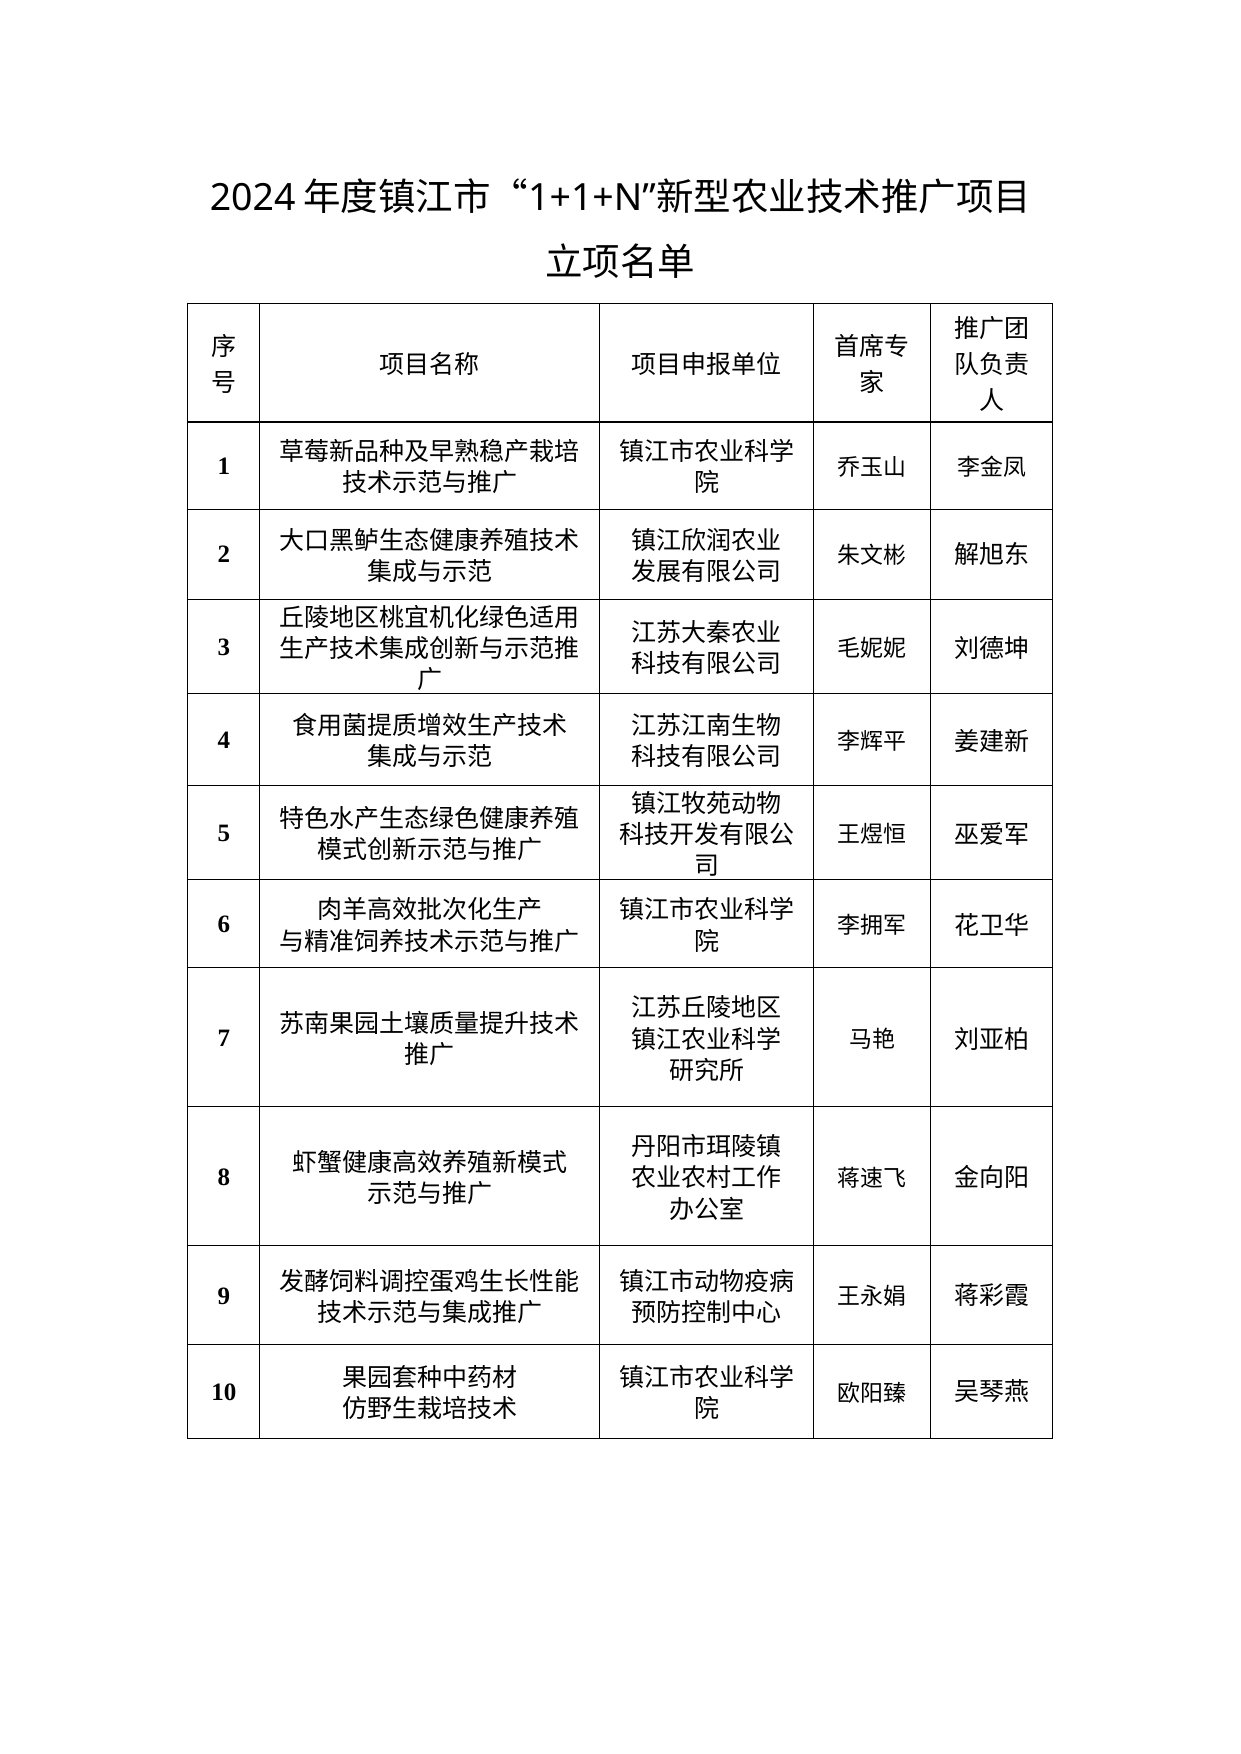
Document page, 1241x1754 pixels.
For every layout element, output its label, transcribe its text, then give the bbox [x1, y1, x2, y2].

table_cell 镇江欣润农业 发展有限公司 [600, 510, 813, 598]
table_cell 镇江市动物疫病预防控制中心 [600, 1246, 813, 1344]
table_cell 李辉平 [814, 694, 930, 784]
table_cell 解旭东 [931, 510, 1052, 598]
table_cell 丹阳市珥陵镇 农业农村工作 办公室 [600, 1107, 813, 1245]
table_cell 发酵饲料调控蛋鸡生长性能技术示范与集成推广 [260, 1246, 599, 1344]
table_header 项目申报单位 [600, 304, 813, 421]
table_cell 虾蟹健康高效养殖新模式 示范与推广 [260, 1107, 599, 1245]
table_header 首席专家 [814, 304, 930, 421]
table_cell 镇江牧苑动物 科技开发有限公司 [600, 786, 813, 879]
table_cell 3 [188, 600, 259, 693]
table_cell 苏南果园土壤质量提升技术推广 [260, 968, 599, 1106]
table_cell 刘亚柏 [931, 968, 1052, 1106]
table_cell 5 [188, 786, 259, 879]
table_cell 王永娟 [814, 1246, 930, 1344]
table_cell 毛妮妮 [814, 600, 930, 693]
table_cell 马艳 [814, 968, 930, 1106]
table_cell 丘陵地区桃宜机化绿色适用 生产技术集成创新与示范推广 [260, 600, 599, 693]
table_header 推广团队负责人 [931, 304, 1052, 421]
table_cell 江苏江南生物 科技有限公司 [600, 694, 813, 784]
table_cell 江苏丘陵地区 镇江农业科学 研究所 [600, 968, 813, 1106]
text 2024年度镇江市“1+1+N”新型农业技术推广项目 [187, 162, 1053, 227]
table_cell 李拥军 [814, 880, 930, 967]
table_cell 金向阳 [931, 1107, 1052, 1245]
table_cell 果园套种中药材 仿野生栽培技术 [260, 1345, 599, 1437]
table_cell 欧阳臻 [814, 1345, 930, 1437]
table_cell 8 [188, 1107, 259, 1245]
table_cell 姜建新 [931, 694, 1052, 784]
table_cell 7 [188, 968, 259, 1106]
table_cell 朱文彬 [814, 510, 930, 598]
table_cell 镇江市农业科学院 [600, 423, 813, 508]
table_cell 大口黑鲈生态健康养殖技术 集成与示范 [260, 510, 599, 598]
table_cell 蒋速飞 [814, 1107, 930, 1245]
table_cell 蒋彩霞 [931, 1246, 1052, 1344]
table_cell 花卫华 [931, 880, 1052, 967]
table_cell 江苏大秦农业 科技有限公司 [600, 600, 813, 693]
table_cell 镇江市农业科学院 [600, 1345, 813, 1437]
table_cell 李金凤 [931, 423, 1052, 508]
table_cell 巫爱军 [931, 786, 1052, 879]
table_cell 王煜恒 [814, 786, 930, 879]
table_cell 10 [188, 1345, 259, 1437]
table_cell 草莓新品种及早熟稳产栽培技术示范与推广 [260, 423, 599, 508]
table_cell 刘德坤 [931, 600, 1052, 693]
table_cell 4 [188, 694, 259, 784]
table_cell 吴琴燕 [931, 1345, 1052, 1437]
table_cell 2 [188, 510, 259, 598]
table_cell 食用菌提质增效生产技术 集成与示范 [260, 694, 599, 784]
table_header 项目名称 [260, 304, 599, 421]
table_cell 9 [188, 1246, 259, 1344]
table_header 序号 [188, 304, 259, 421]
table_cell 镇江市农业科学院 [600, 880, 813, 967]
table_cell 特色水产生态绿色健康养殖 模式创新示范与推广 [260, 786, 599, 879]
table_cell 1 [188, 423, 259, 508]
table_cell 乔玉山 [814, 423, 930, 508]
text 立项名单 [187, 227, 1053, 292]
table_cell 肉羊高效批次化生产 与精准饲养技术示范与推广 [260, 880, 599, 967]
table_cell 6 [188, 880, 259, 967]
